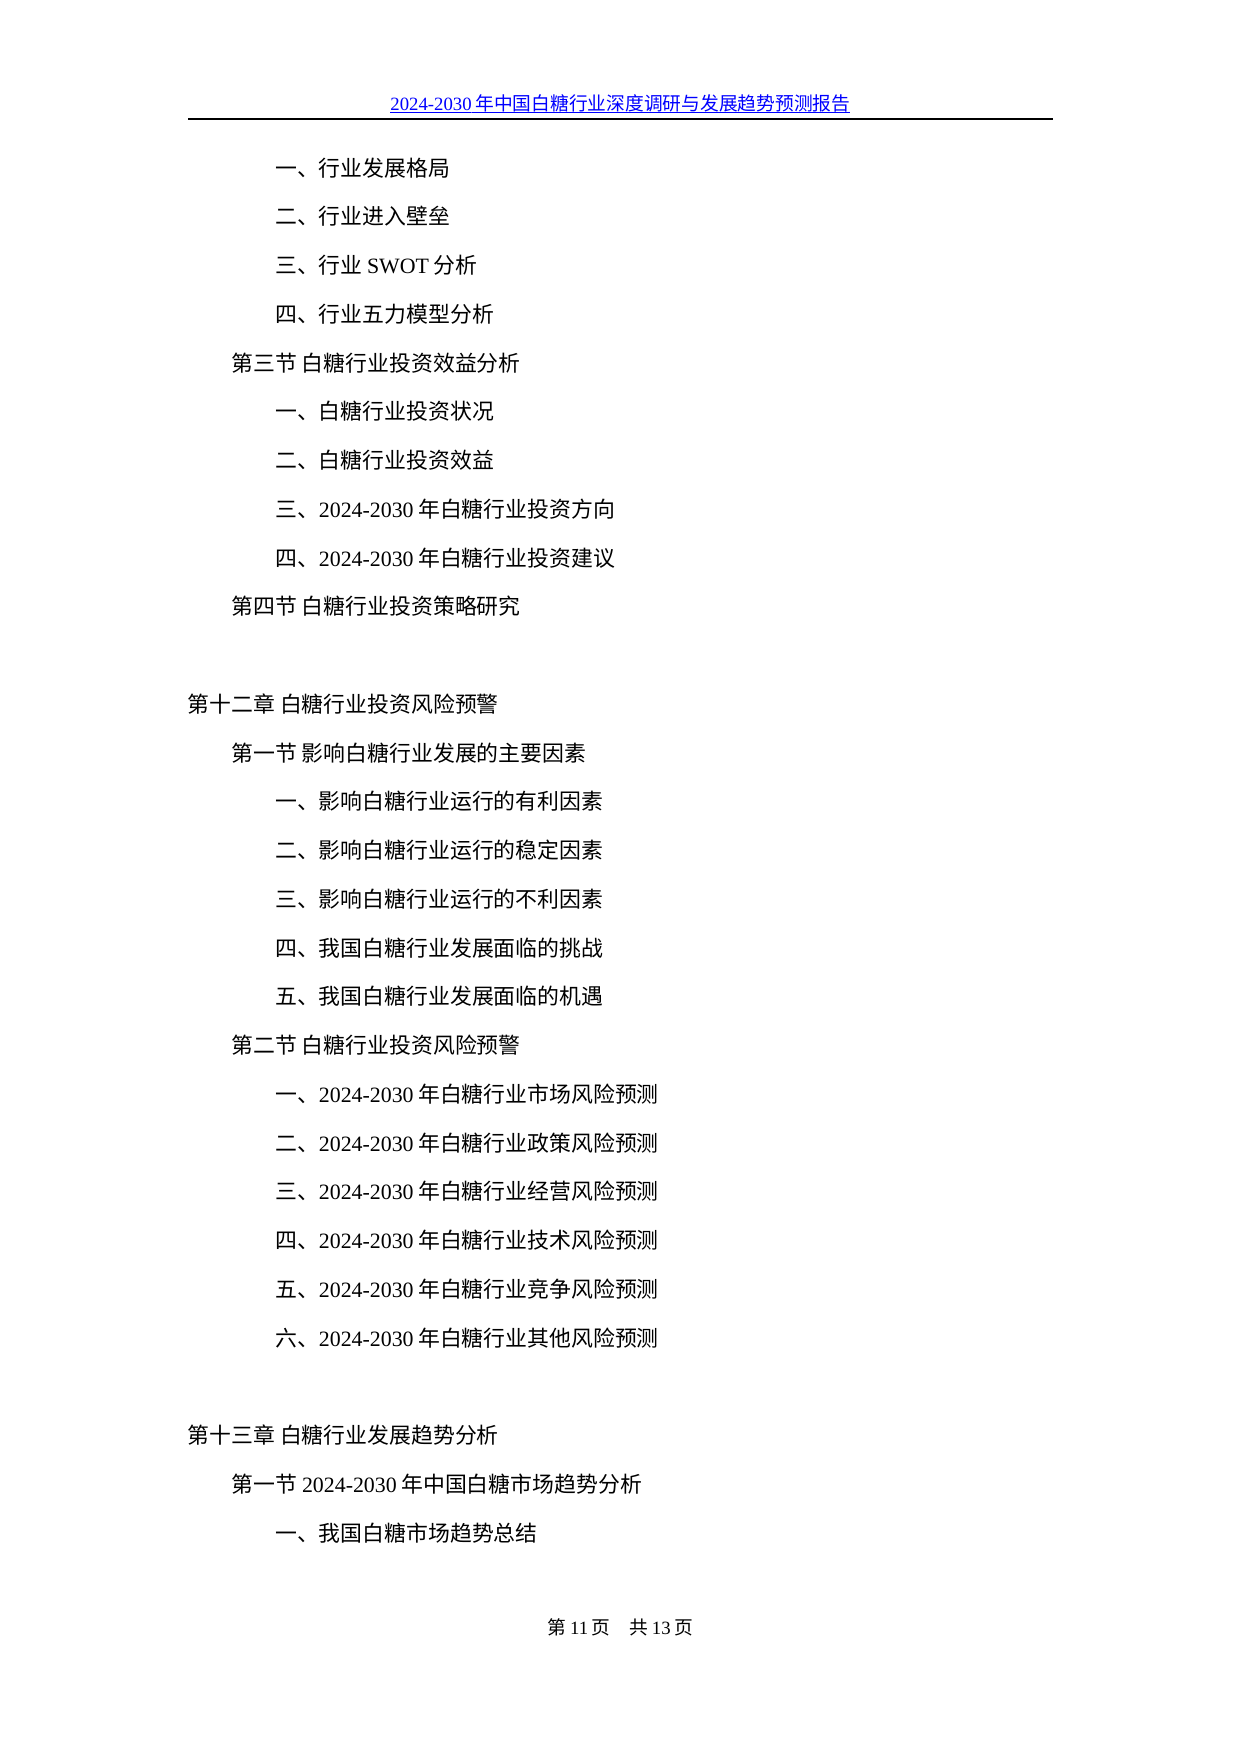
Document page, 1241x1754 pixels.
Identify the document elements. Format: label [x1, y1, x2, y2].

text [187, 150, 1053, 1548]
